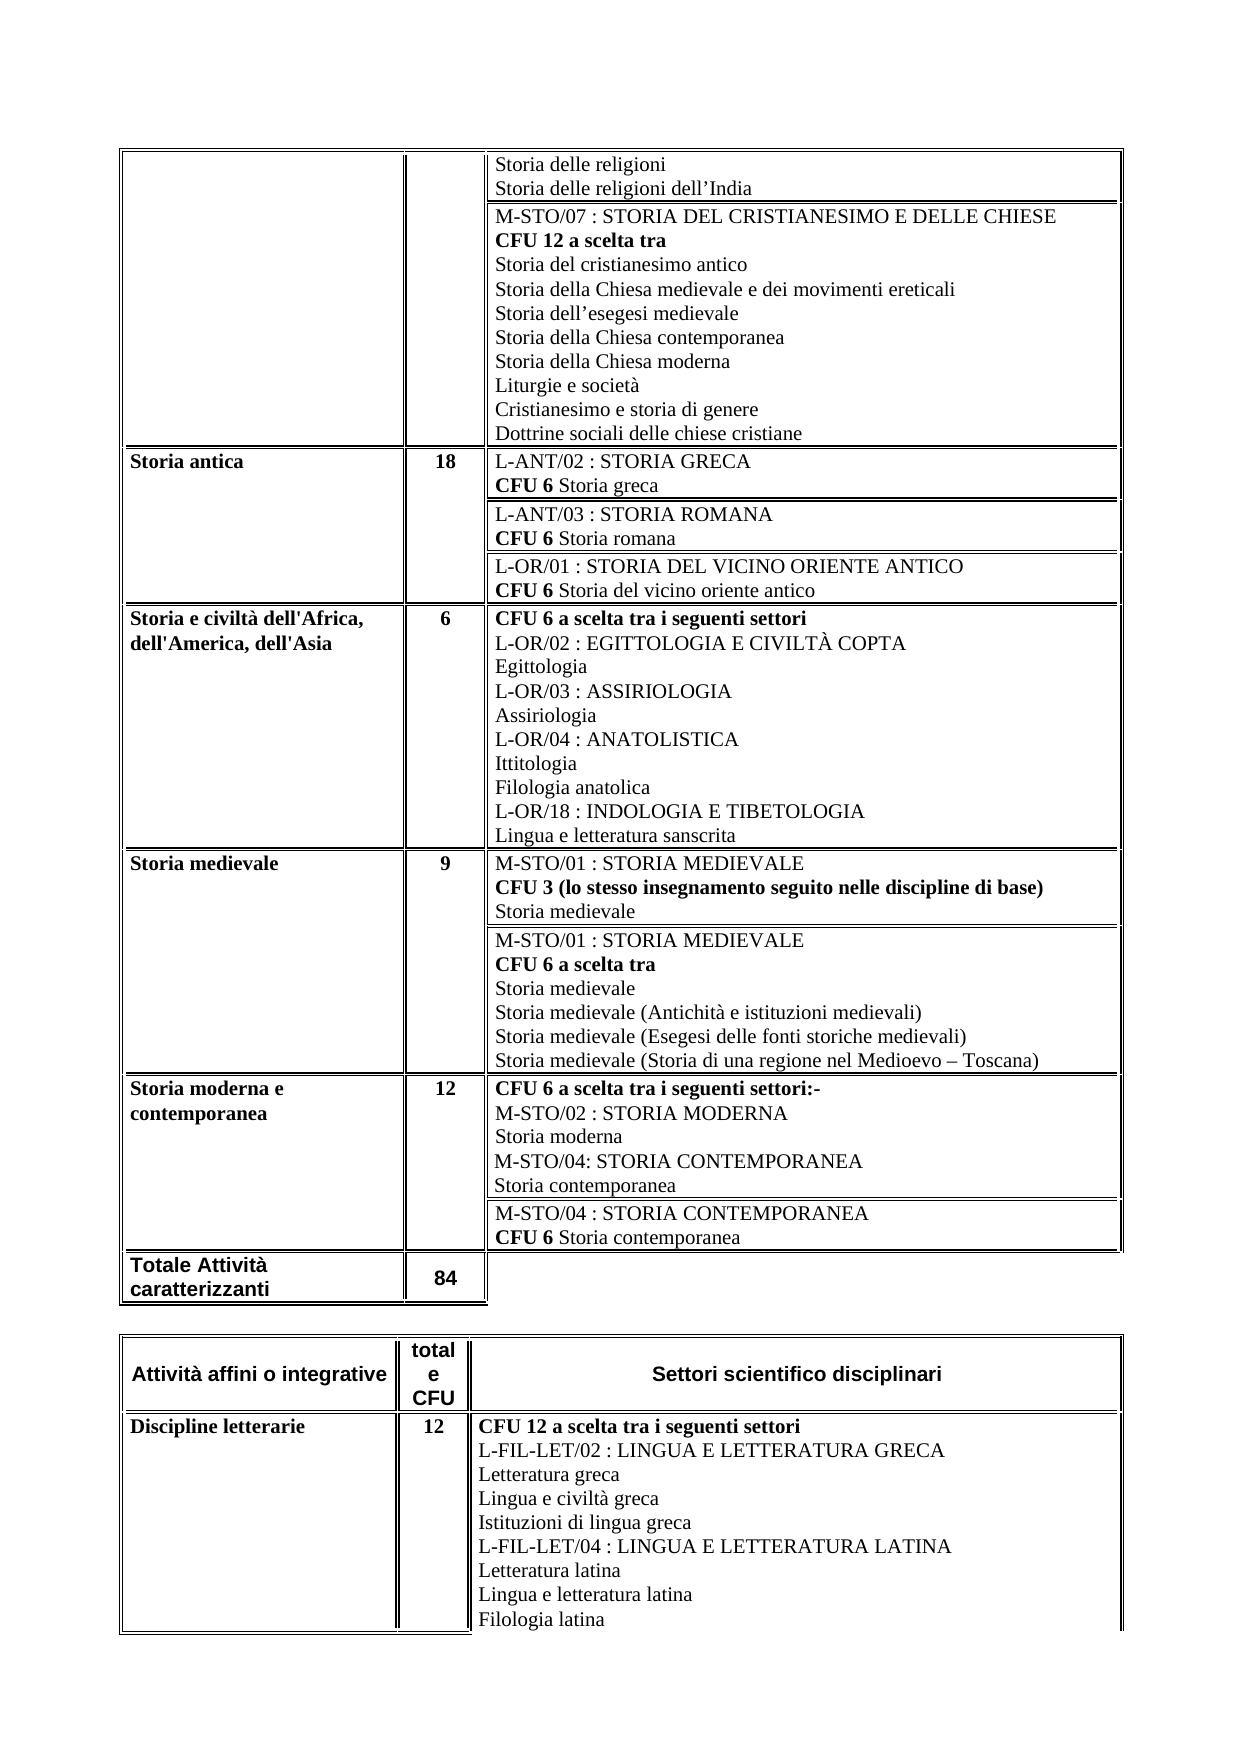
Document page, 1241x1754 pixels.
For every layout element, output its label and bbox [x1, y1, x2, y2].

table_cell [120, 1335, 1122, 1635]
table_cell [118, 149, 1122, 1334]
